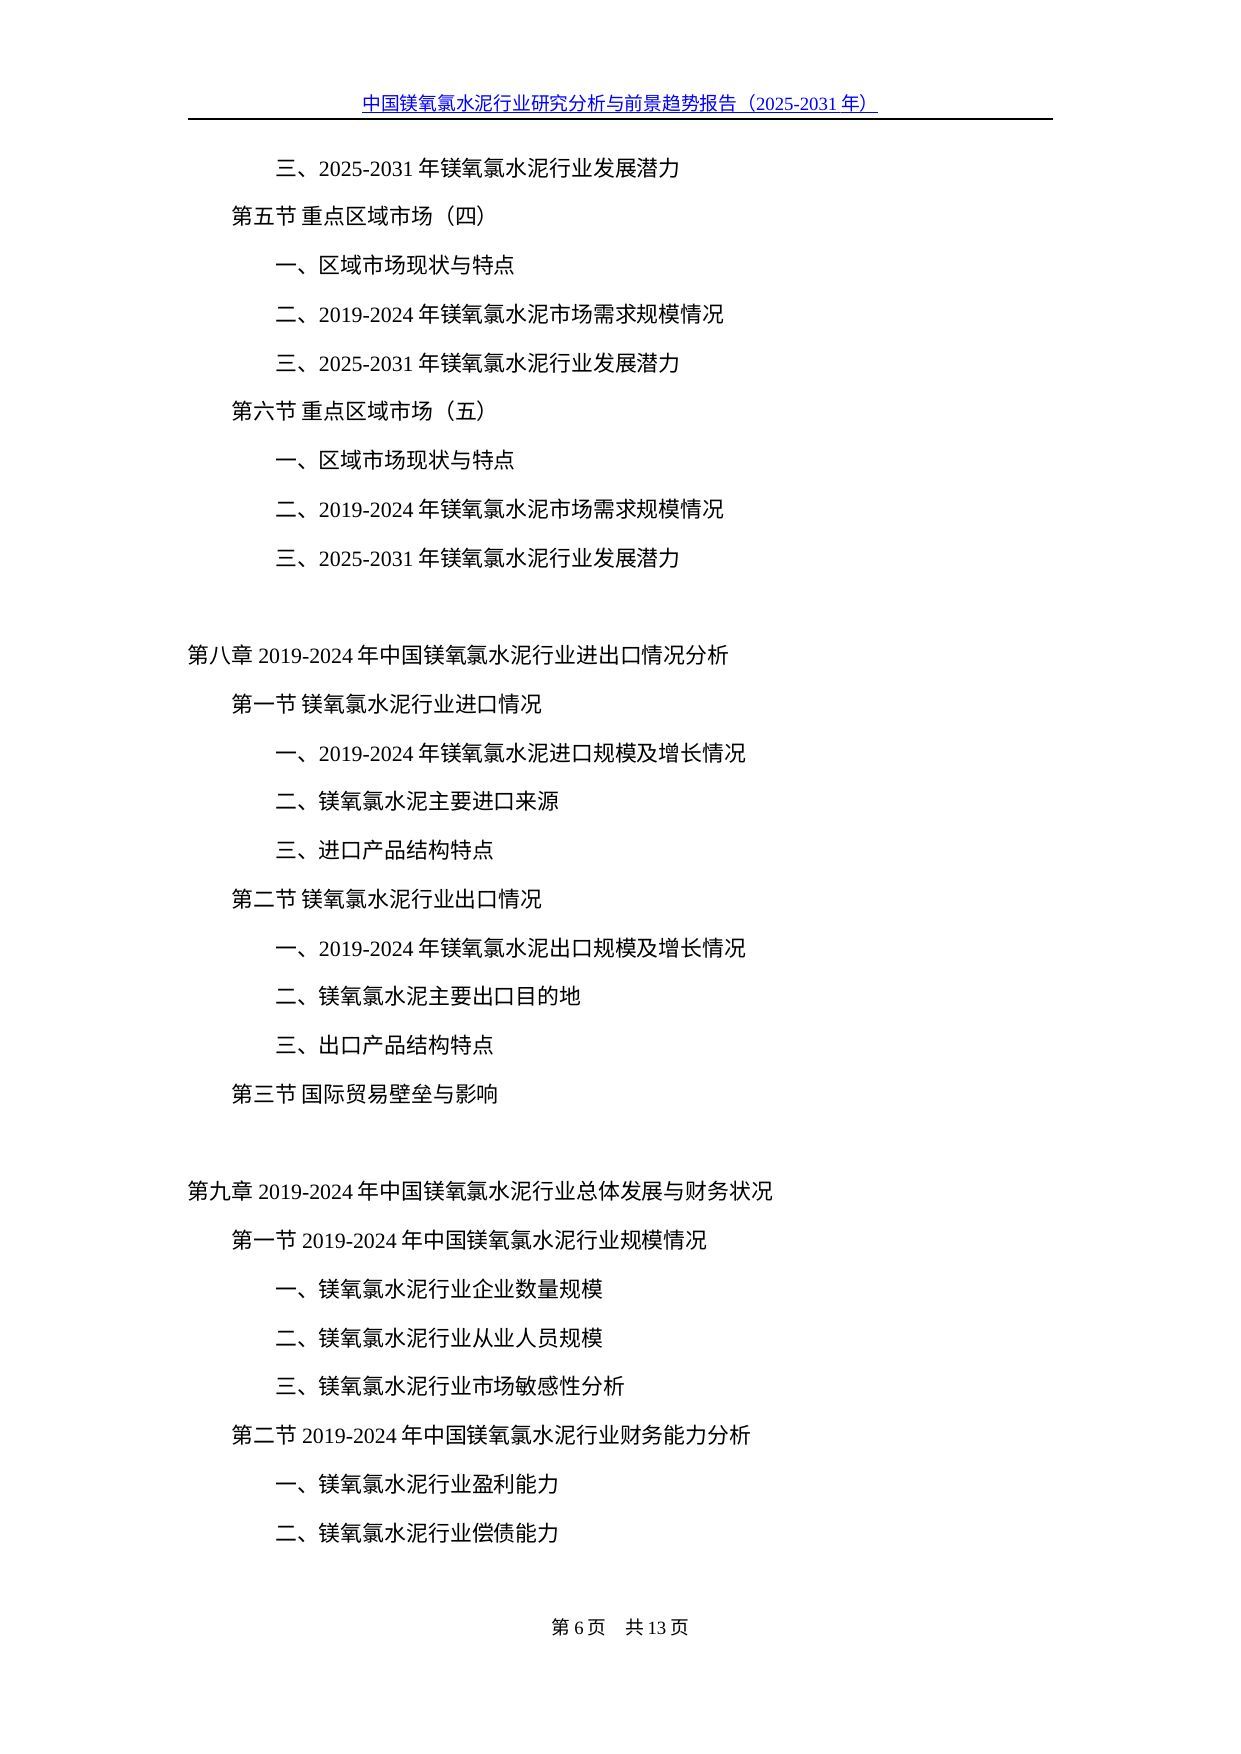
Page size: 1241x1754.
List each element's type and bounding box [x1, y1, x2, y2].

text [187, 150, 1053, 1548]
